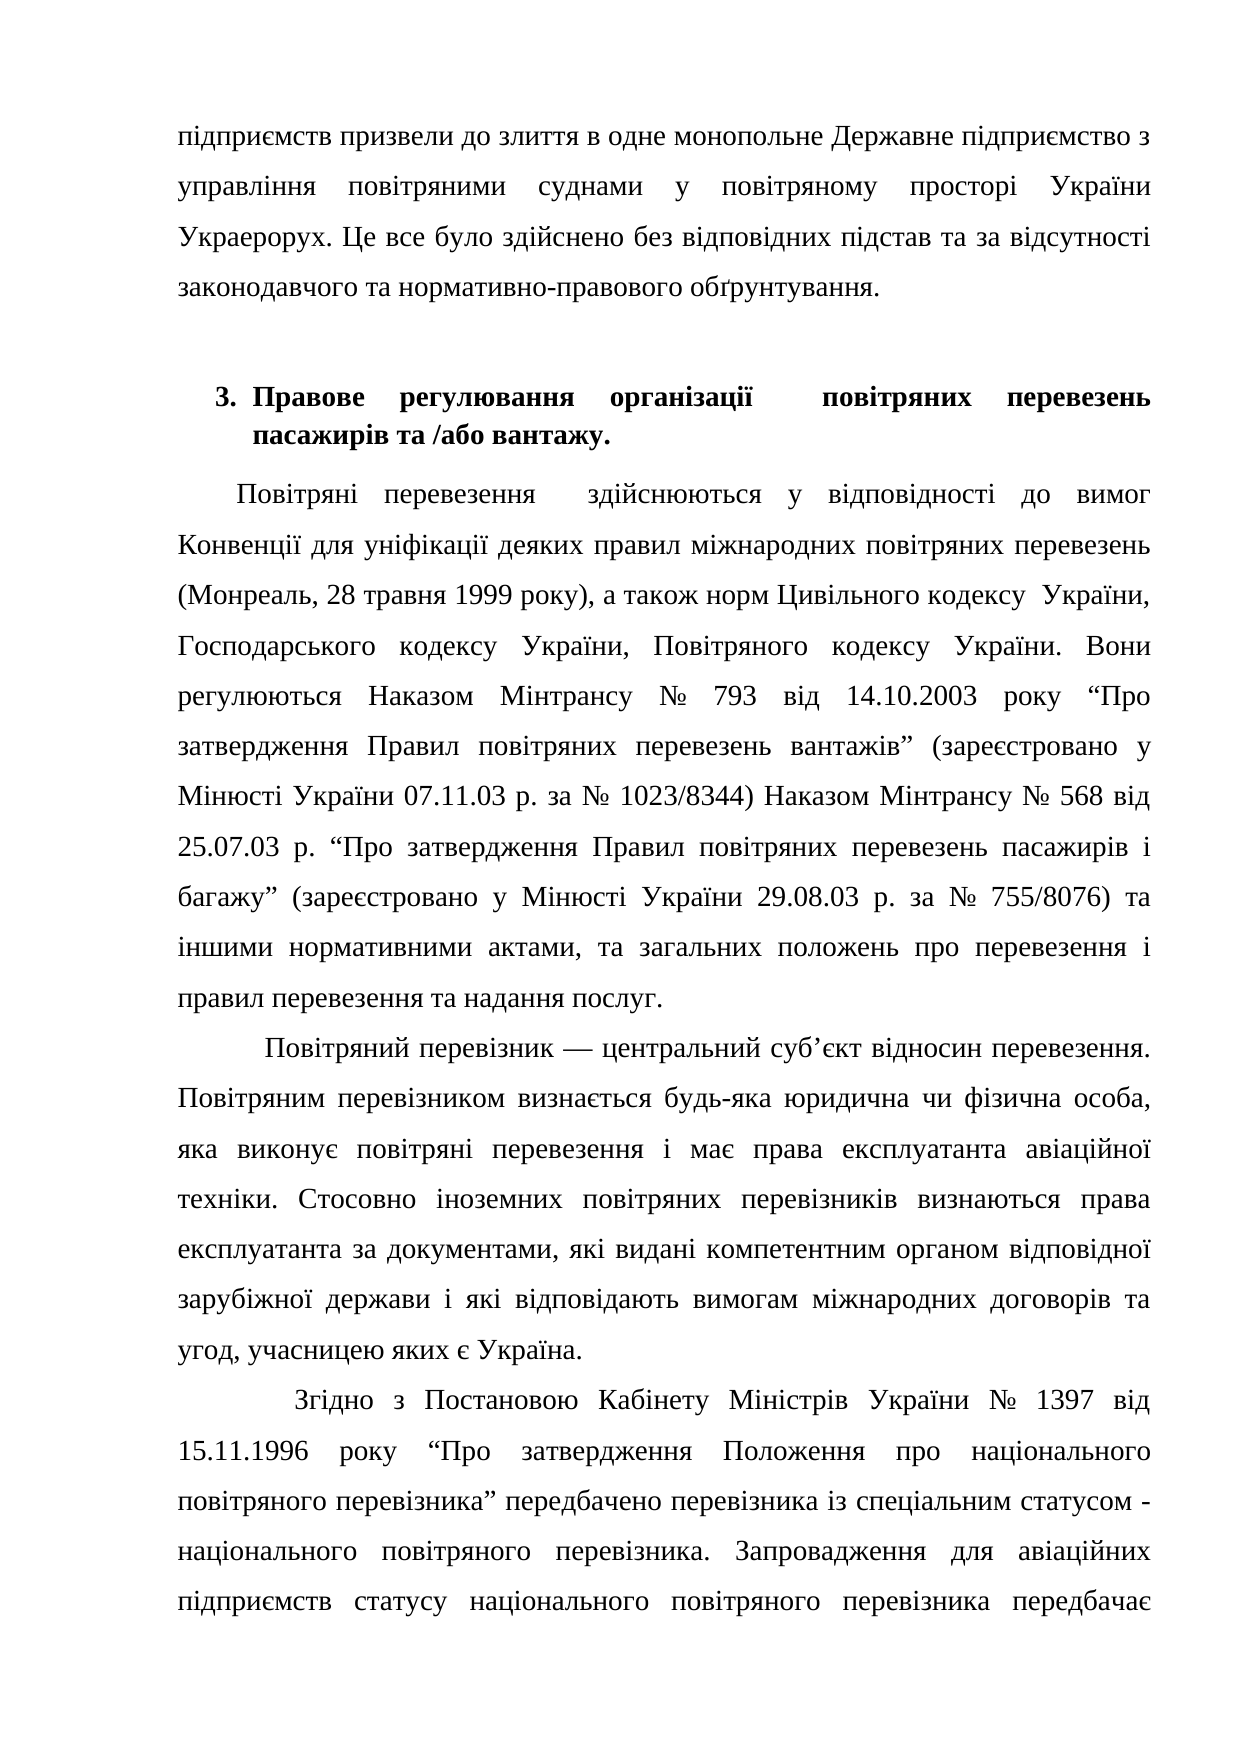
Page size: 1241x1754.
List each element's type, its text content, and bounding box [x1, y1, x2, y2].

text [177, 118, 1152, 303]
list Правове регулювання організації повітряних перевезень пасажирів та /або вантажу. [215, 379, 1152, 451]
text Повітряний перевізник — центральний суб’єкт відносин перевезення. Повітряним перевізником визнається будь-яка юридична чи фізична особа, яка виконує повітряні перевезення і має права експлуатанта авіаційної техніки. Стосовно іноземних повітряних перевізників визнаються права експлуатанта за документами, які видані компетентним органом відповідної зарубіжної держави і які відповідають вимогам міжнародних договорів та угод, учасницею яких є Україна. [177, 1030, 1152, 1366]
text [177, 1382, 1152, 1617]
text Повітряні перевезення здійснюються у відповідності до вимог Конвенції для уніфікації деяких правил міжнародних повітряних перевезень (Монреаль, 28 травня 1999 року), а також норм Цивільного кодексу України, Господарського кодексу України, Повітряного кодексу України. Вони регулюються Наказом Мінтрансу № 793 від 14.10.2003 року “Про затвердження Правил повітряних перевезень вантажів” (зареєстровано у Мінюсті України 07.11.03 р. за № 1023/8344) Наказом Мінтрансу № 568 від 25.07.03 р. “Про затвердження Правил повітряних перевезень пасажирів і багажу” (зареєстровано у Мінюсті України 29.08.03 р. за № 755/8076) та іншими нормативними актами, та загальних положень про перевезення і правил перевезення та надання послуг. [177, 477, 1152, 1013]
